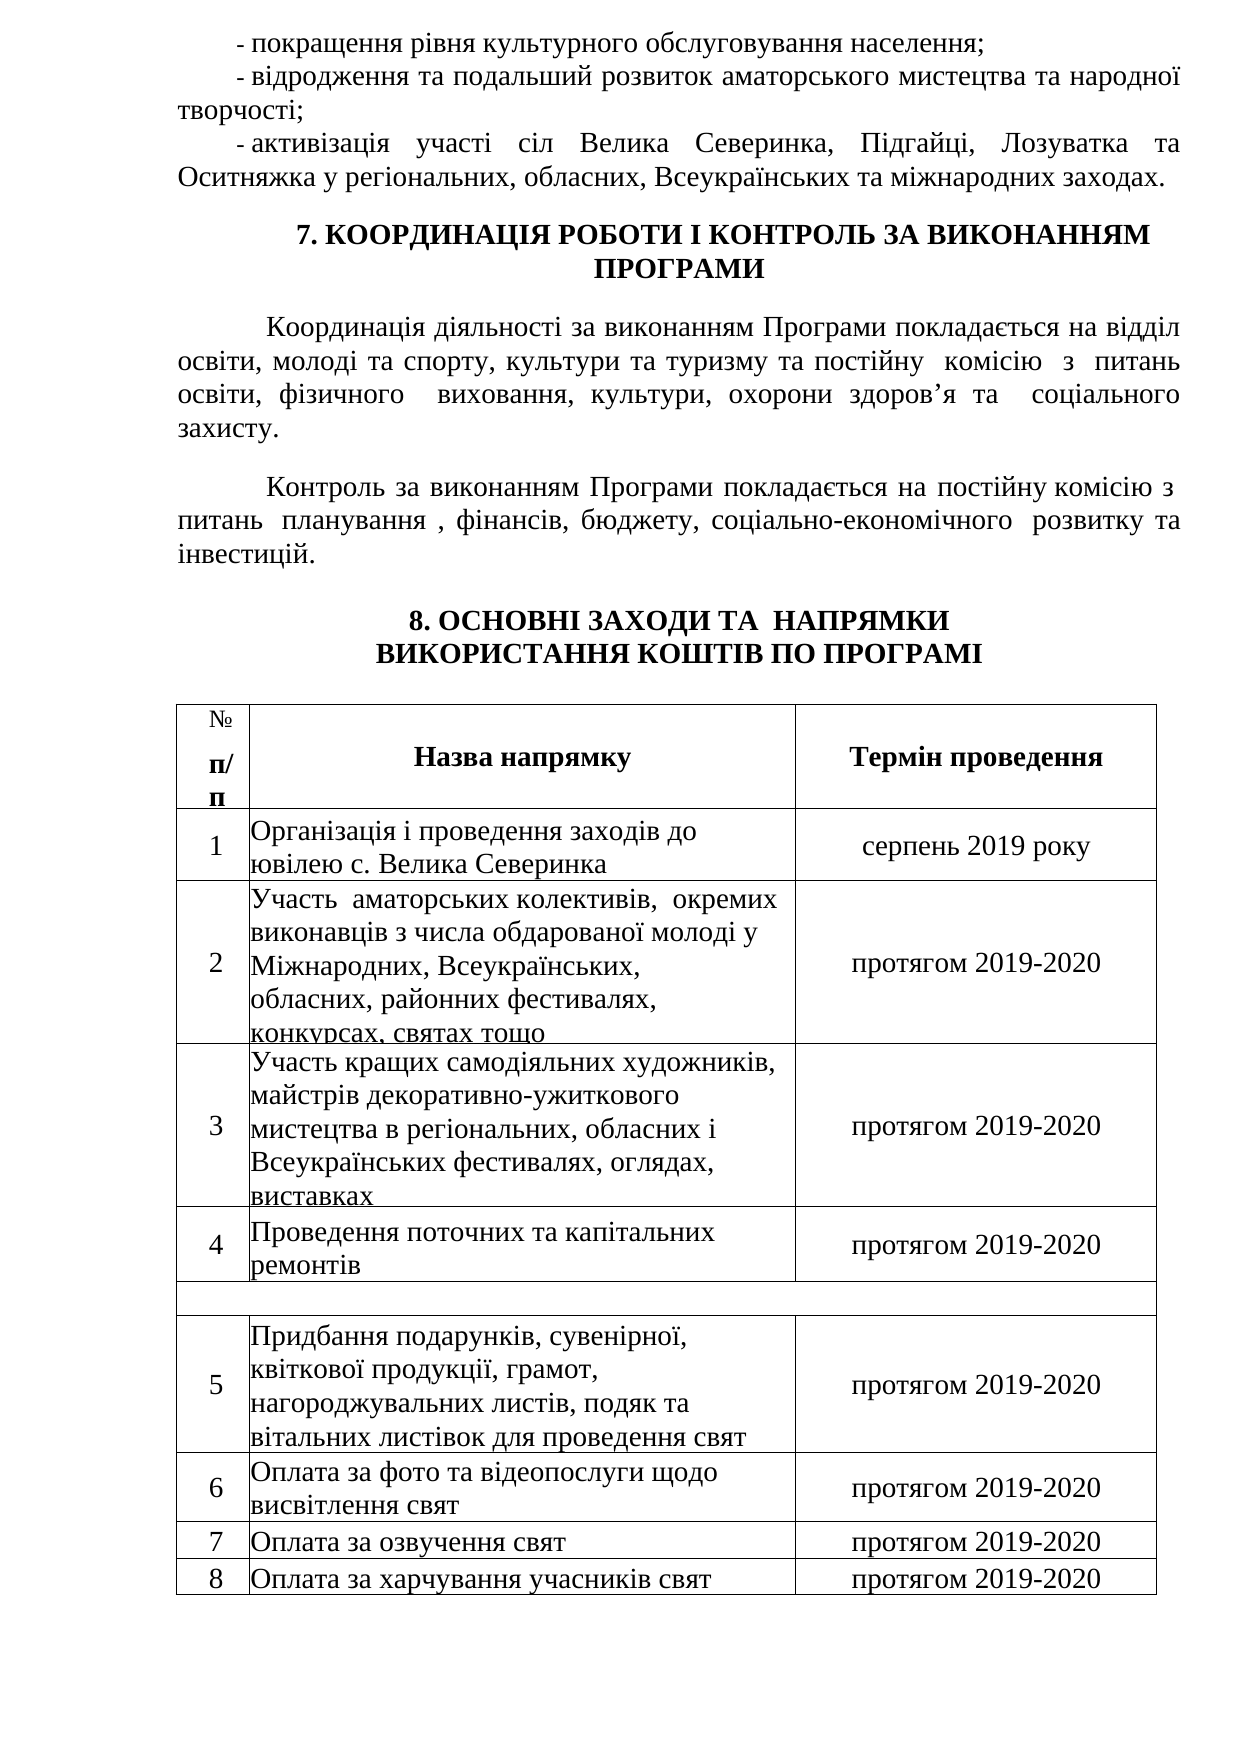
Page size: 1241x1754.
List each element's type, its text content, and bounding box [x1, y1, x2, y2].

table_cell протягом 2019-2020 [796, 1044, 1156, 1206]
table_cell Участь аматорських колективів, окремих виконавців з числа обдарованої молоді у Міжнародних, Всеукраїнських, обласних, районних фестивалях, конкурсах, святах тощо [250, 881, 795, 1043]
text Координація діяльності за виконанням Програми покладається на відділ освіти, молоді та спорту, культури та туризму та постійну комісію з питань освіти, фізичного виховання, культури, охорони здоров’я та соціального захисту. [177, 309, 1181, 444]
table_cell протягом 2019-2020 [796, 1316, 1156, 1452]
list покращення рівня культурного обслуговування населення; [177, 25, 1181, 58]
list активізація участі сіл Велика Северинка, Підгайці, Лозуватка та Оситняжка у регіональних, обласних, Всеукраїнських та міжнародних заходах. [177, 125, 1181, 192]
table_cell 6 [177, 1453, 249, 1521]
table_cell протягом 2019-2020 [796, 1522, 1156, 1558]
table_cell Участь кращих самодіяльних художників, майстрів декоративно-ужиткового мистецтва в регіональних, обласних і Всеукраїнських фестивалях, оглядах, виставках [250, 1044, 795, 1206]
table_cell Організація і проведення заходів до ювілею с. Велика Северинка [250, 809, 795, 880]
text Контроль за виконанням Програми покладається на постійну комісію з питань планування , фінансів, бюджету, соціально-економічного розвитку та інвестицій. [177, 469, 1181, 569]
table_header Назва напрямку [250, 705, 795, 808]
text 8. ОСНОВНІ ЗАХОДИ ТА НАПРЯМКИ [177, 603, 1181, 636]
table_cell [177, 1282, 1156, 1315]
table_cell 7 [177, 1522, 249, 1558]
table_cell протягом 2019-2020 [796, 881, 1156, 1043]
table_cell Оплата за озвучення свят [250, 1522, 795, 1558]
table_header Термін проведення [796, 705, 1156, 808]
table_cell Придбання подарунків, сувенірної, квіткової продукції, грамот, нагороджувальних листів, подяк та вітальних листівок для проведення свят [250, 1316, 795, 1452]
table_cell Проведення поточних та капітальних ремонтів [250, 1207, 795, 1281]
table_cell 4 [177, 1207, 249, 1281]
list відродження та подальший розвиток аматорського мистецтва та народної творчості; [177, 58, 1181, 125]
table_cell протягом 2019-2020 [796, 1207, 1156, 1281]
text ВИКОРИСТАННЯ КОШТІВ ПО ПРОГРАМІ [177, 636, 1181, 670]
table_cell Оплата за фото та відеопослуги щодо висвітлення свят [250, 1453, 795, 1521]
table_cell 8 [177, 1559, 249, 1594]
table_cell Оплата за харчування учасників свят [250, 1559, 795, 1594]
text 7. КООРДИНАЦІЯ РОБОТИ І КОНТРОЛЬ ЗА ВИКОНАННЯМ ПРОГРАМИ [177, 217, 1181, 284]
table_cell протягом 2019-2020 [796, 1559, 1156, 1594]
table_cell 1 [177, 809, 249, 880]
table_cell серпень 2019 року [796, 809, 1156, 880]
table_cell 3 [177, 1044, 249, 1206]
table_cell протягом 2019-2020 [796, 1453, 1156, 1521]
table_cell 2 [177, 881, 249, 1043]
table_cell 5 [177, 1316, 249, 1452]
table_header № п/п [177, 705, 249, 808]
